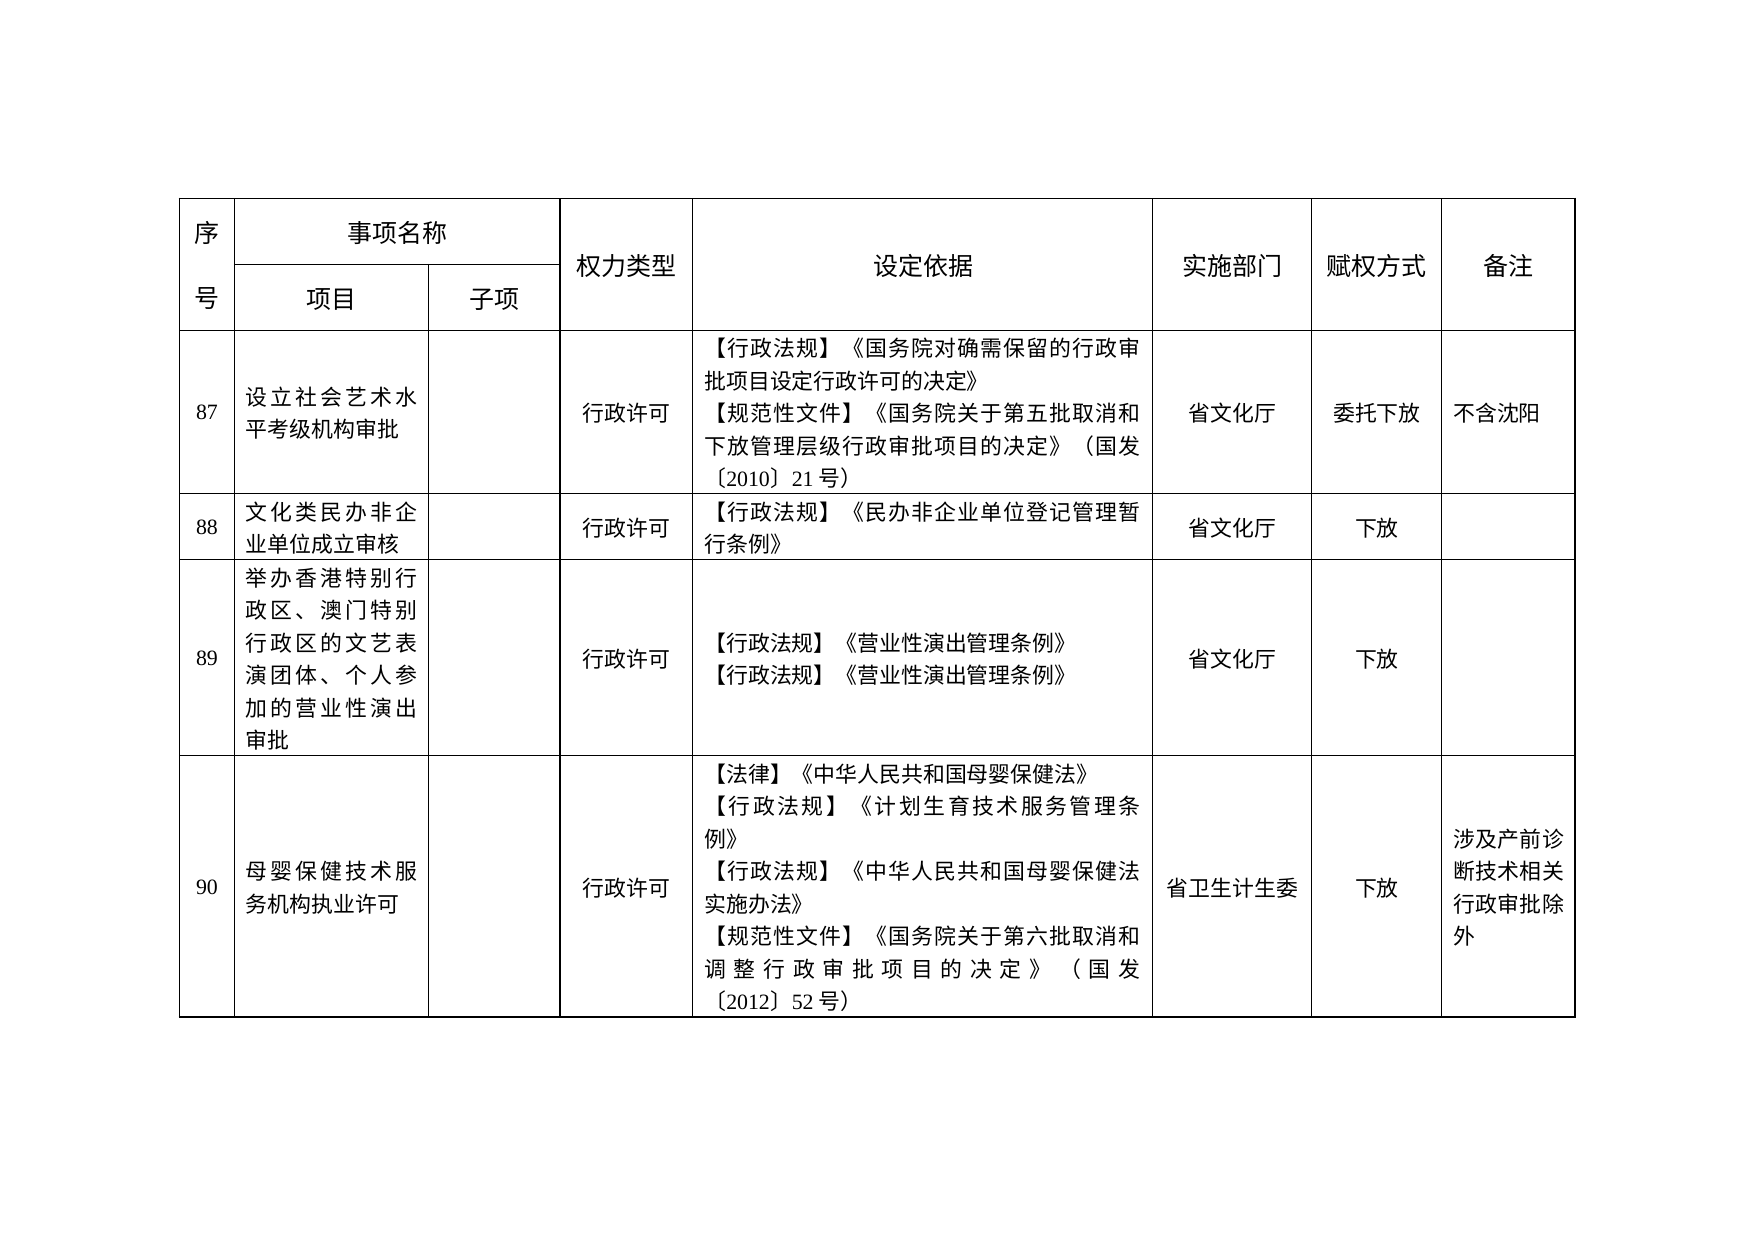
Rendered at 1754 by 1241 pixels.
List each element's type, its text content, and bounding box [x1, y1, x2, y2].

table_header 设定依据 [693, 199, 1152, 330]
table_cell 举办香港特别行政区、澳门特别行政区的文艺表演团体、个人参加的营业性演出审批 [235, 560, 428, 755]
table_cell 涉及产前诊断技术相关行政审批除外 [1442, 756, 1574, 1016]
table_cell 下放 [1312, 560, 1441, 755]
table_cell 文化类民办非企业单位成立审核 [235, 494, 428, 559]
table_cell 88 [180, 494, 234, 559]
table_cell 89 [180, 560, 234, 755]
table_cell 【行政法规】《国务院对确需保留的行政审批项目设定行政许可的决定》 【规范性文件】《国务院关于第五批取消和下放管理层级行政审批项目的决定》（国发〔2010〕21号） [693, 331, 1152, 493]
table_cell 87 [180, 331, 234, 493]
table_cell [429, 560, 559, 755]
table_cell 下放 [1312, 756, 1441, 1016]
table_header 事项名称 [235, 199, 559, 264]
table_cell 行政许可 [561, 494, 692, 559]
table_cell 省卫生计生委 [1153, 756, 1311, 1016]
table_cell [429, 756, 559, 1016]
table_header 赋权方式 [1312, 199, 1441, 330]
table_cell 设立社会艺术水平考级机构审批 [235, 331, 428, 493]
table_cell 省文化厅 [1153, 331, 1311, 493]
table_cell 不含沈阳 [1442, 331, 1574, 493]
table_cell [429, 331, 559, 493]
table_cell [1442, 560, 1574, 755]
table_cell 项目 [235, 265, 428, 330]
table_cell 母婴保健技术服务机构执业许可 [235, 756, 428, 1016]
table_cell 【行政法规】《民办非企业单位登记管理暂行条例》 [693, 494, 1152, 559]
table_header 实施部门 [1153, 199, 1311, 330]
table_header 备注 [1442, 199, 1574, 330]
table_header 权力类型 [561, 199, 692, 330]
table_cell 委托下放 [1312, 331, 1441, 493]
table_cell 省文化厅 [1153, 494, 1311, 559]
table_cell 行政许可 [561, 331, 692, 493]
table_cell 下放 [1312, 494, 1441, 559]
table_cell 省文化厅 [1153, 560, 1311, 755]
table_cell [429, 494, 559, 559]
table_cell 【行政法规】《营业性演出管理条例》 【行政法规】《营业性演出管理条例》 [693, 560, 1152, 755]
table_cell 子项 [429, 265, 559, 330]
table_cell 行政许可 [561, 560, 692, 755]
table_header 序号 [180, 199, 234, 330]
table_cell [1442, 494, 1574, 559]
table_cell 行政许可 [561, 756, 692, 1016]
table_cell 【法律】《中华人民共和国母婴保健法》 【行政法规】《计划生育技术服务管理条例》 【行政法规】《中华人民共和国母婴保健法实施办法》 【规范性文件】《国务院关于第六批取消和调整行政审批项目的决定》（国发〔2012〕52号） [693, 756, 1152, 1016]
table_cell 90 [180, 756, 234, 1016]
